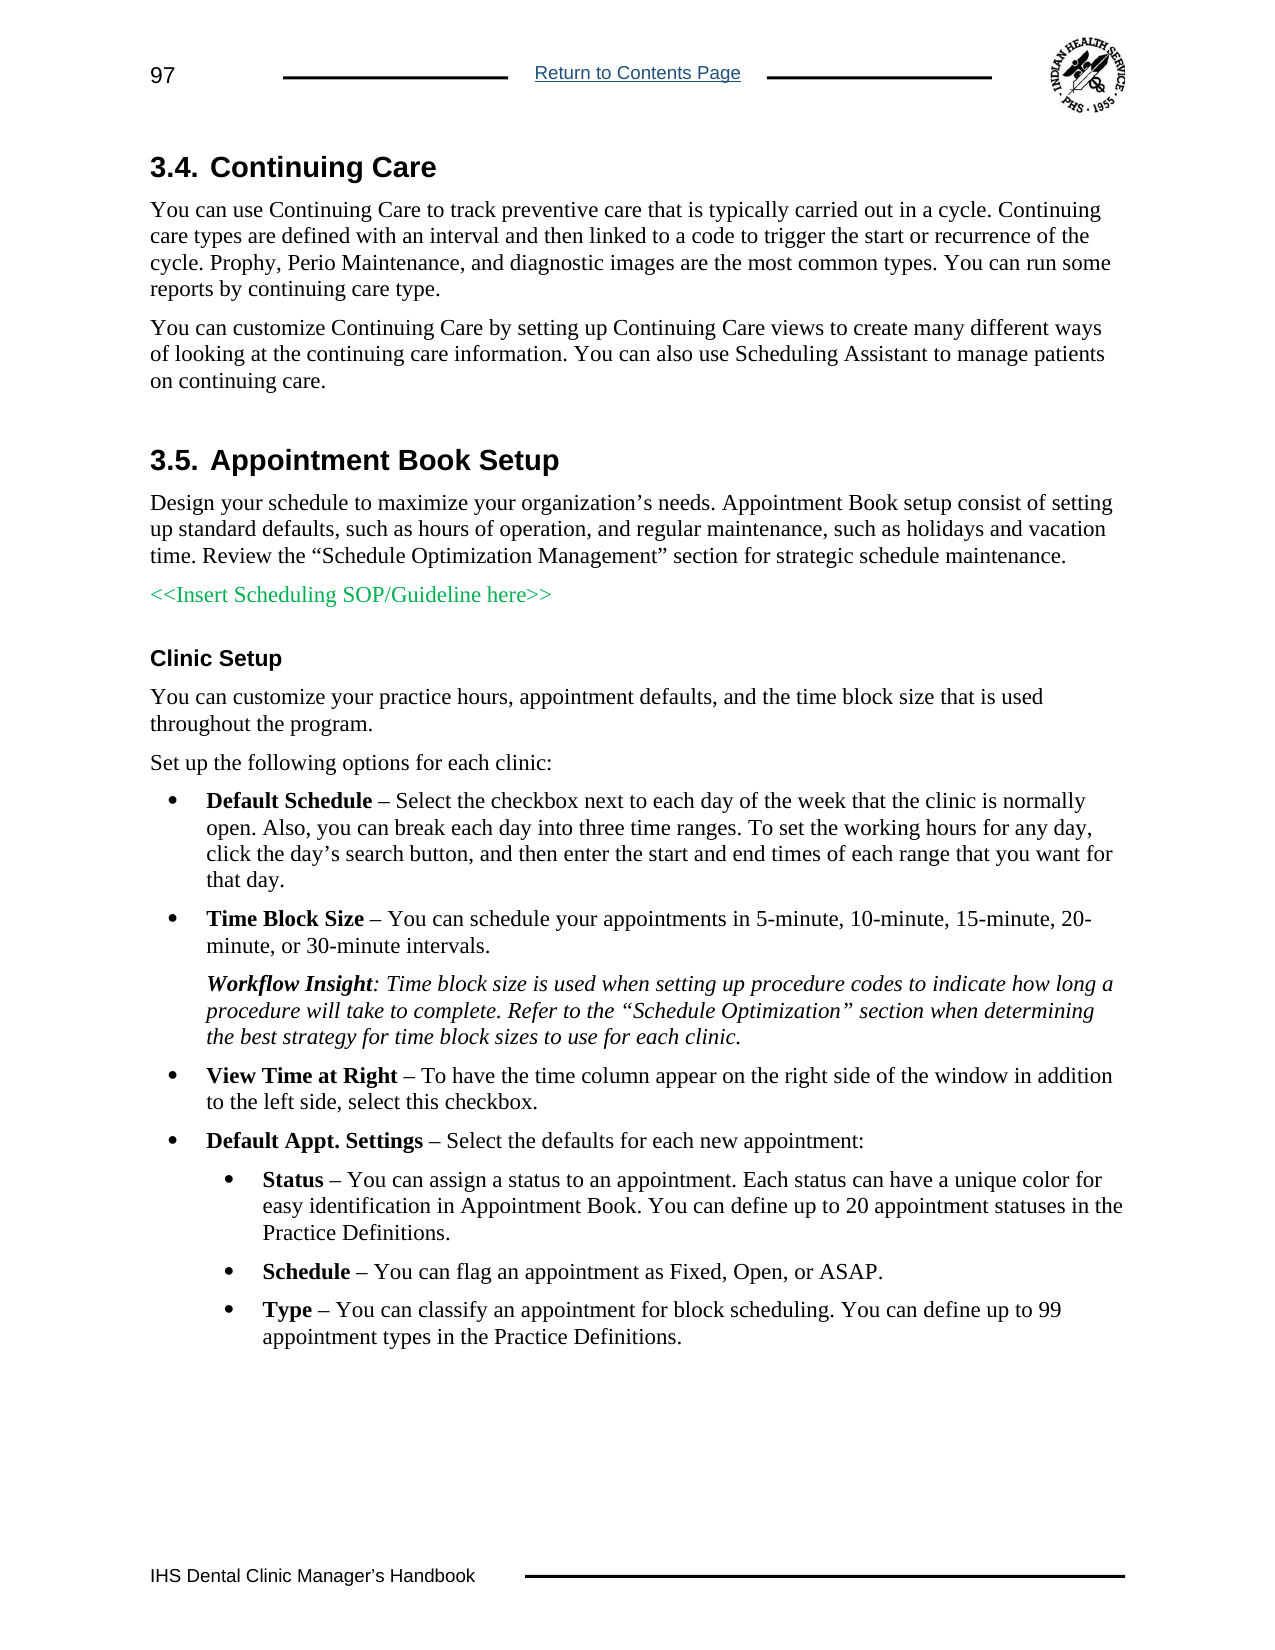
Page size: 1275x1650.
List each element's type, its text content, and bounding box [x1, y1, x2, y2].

text Workflow Insight: Time block size is used when setting up procedure codes to indicate how long a procedure will take to complete. Refer to the “Schedule Optimization” section when determining the best strategy for time block sizes to use for each clinic. [206, 971, 1125, 1049]
text You can use Continuing Care to track preventive care that is typically carried out in a cycle. Continuing care types are defined with an interval and then linked to a code to trigger the start or recurrence of the cycle. Prophy, Perio Maintenance, and diagnostic images are the most common types. You can run some reports by continuing care type. [150, 196, 1125, 301]
text You can customize your practice hours, appointment defaults, and the time block size that is used throughout the program. [150, 683, 1125, 736]
list Default Appt. Settings – Select the defaults for each new appointment: [169, 1127, 1125, 1154]
subtitle Clinic Setup [150, 644, 1125, 671]
text <<Insert Scheduling SOP/Guideline here>> [150, 581, 1125, 607]
list Default Schedule – Select the checkbox next to each day of the week that the clinic is normally open. Also, you can break each day into three time ranges. To set the working hours for any day, click the day’s search button, and then enter the start and end times of each range that you want for that day. [169, 787, 1125, 893]
subtitle Appointment Book Setup [150, 443, 1125, 477]
list Schedule – You can flag an appointment as Fixed, Open, or ASAP. [225, 1258, 1125, 1284]
picture [1050, 37, 1125, 113]
subtitle Continuing Care [150, 150, 1125, 183]
list View Time at Right – To have the time column appear on the right side of the window in addition to the left side, select this checkbox. [169, 1062, 1125, 1115]
list Type – You can classify an appointment for block scheduling. You can define up to 99 appointment types in the Practice Definitions. [225, 1297, 1125, 1349]
text Set up the following options for each clinic: [150, 748, 1125, 775]
text You can customize Continuing Care by setting up Continuing Care views to create many different ways of looking at the continuing care information. You can also use Scheduling Assistant to manage patients on continuing care. [150, 314, 1125, 393]
text Design your schedule to maximize your organization’s needs. Appointment Book setup consist of setting up standard defaults, such as hours of operation, and regular maintenance, such as holidays and vacation time. Review the “Schedule Optimization Management” section for strategic schedule maintenance. [150, 489, 1125, 568]
list Status – You can assign a status to an appointment. Each status can have a unique color for easy identification in Appointment Book. You can define up to 20 appointment statuses in the Practice Definitions. [225, 1166, 1125, 1245]
list Time Block Size – You can schedule your appointments in 5-minute, 10-minute, 15-minute, 20-minute, or 30-minute intervals. [169, 905, 1125, 958]
